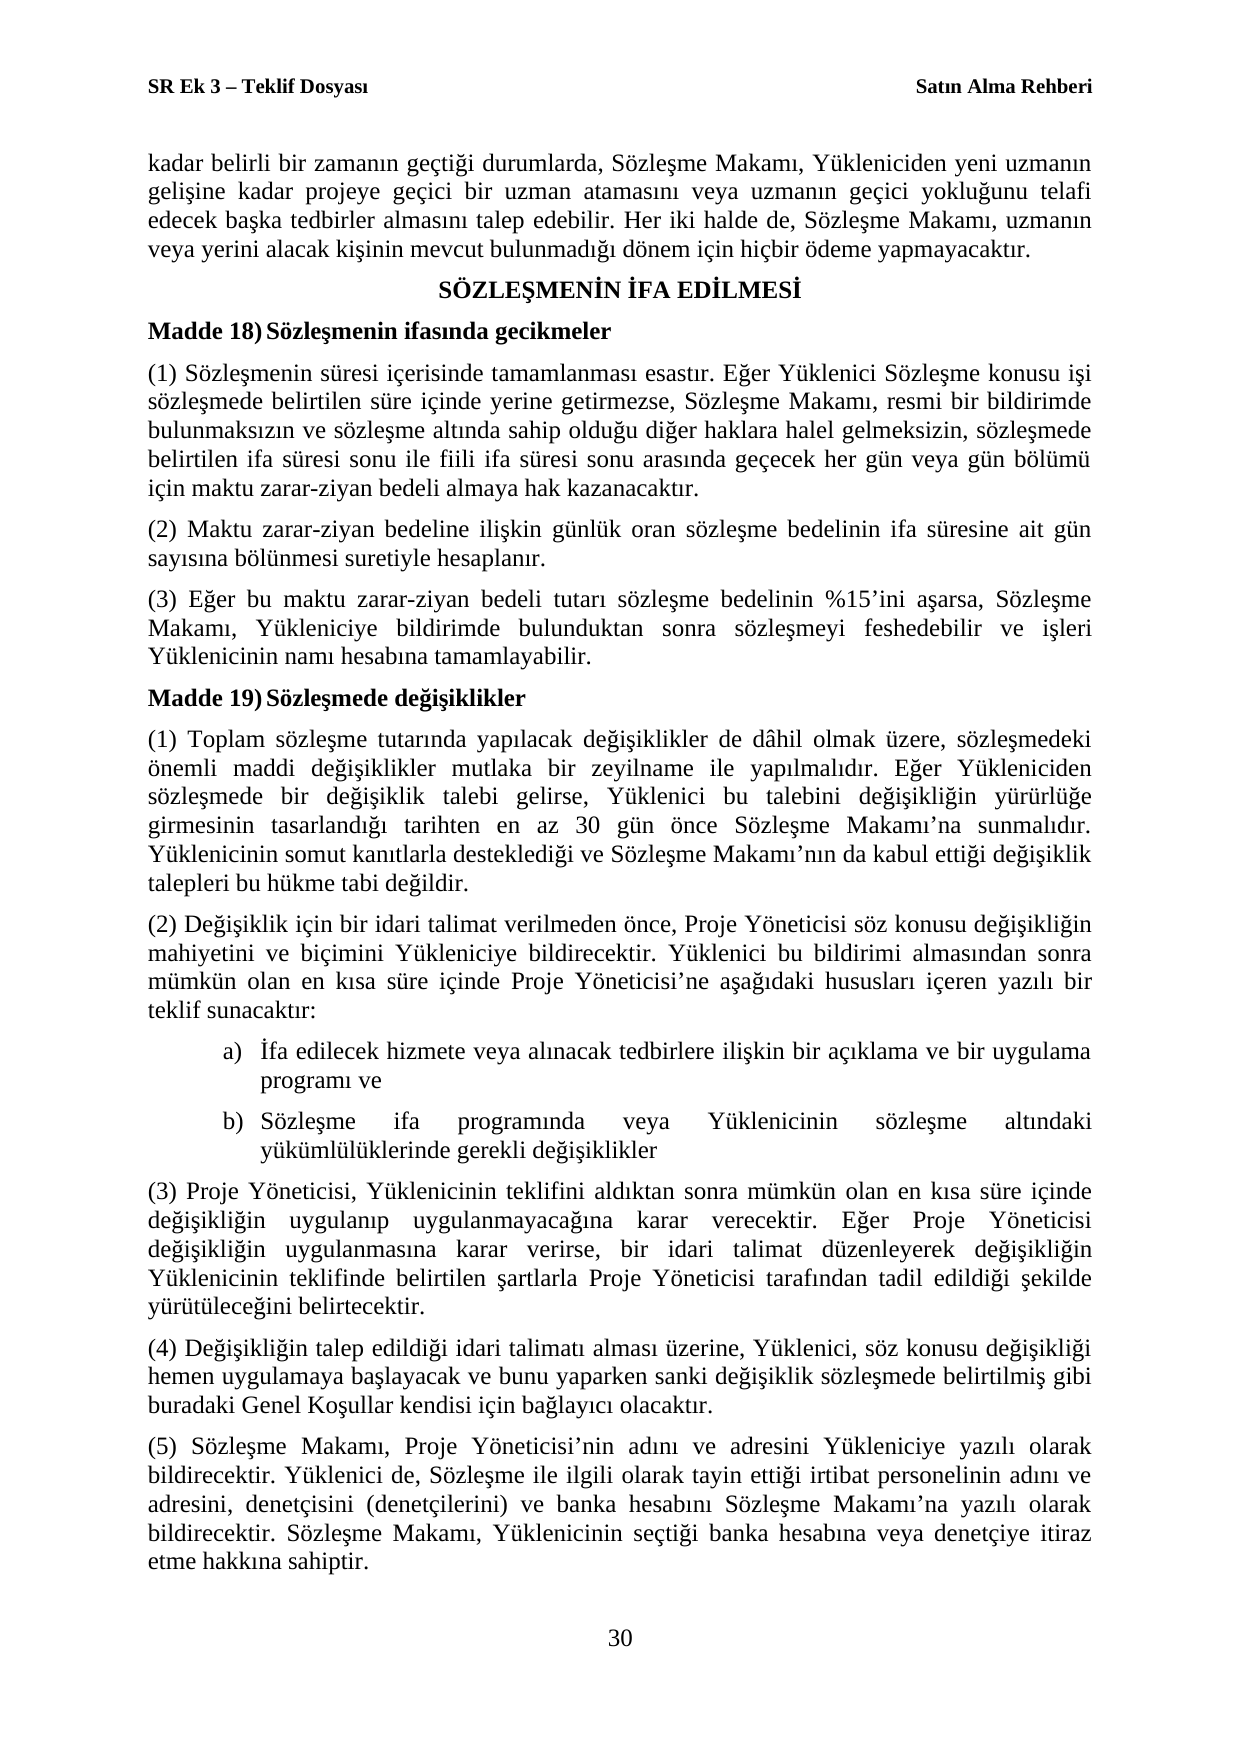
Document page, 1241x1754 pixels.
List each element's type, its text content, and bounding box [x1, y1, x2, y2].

text (5) Sözleşme Makamı, Proje Yöneticisi’nin adını ve adresini Yükleniciye yazılı olarak bildirecektir. Yüklenici de, Sözleşme ile ilgili olarak tayin ettiği irtibat personelinin adını ve adresini, denetçisini (denetçilerini) ve banka hesabını Sözleşme Makamı’na yazılı olarak bildirecektir. Sözleşme Makamı, Yüklenicinin seçtiği banka hesabına veya denetçiye itiraz etme hakkına sahiptir. [148, 1431, 1093, 1575]
text (1) Toplam sözleşme tutarında yapılacak değişiklikler de dâhil olmak üzere, sözleşmedeki önemli maddi değişiklikler mutlaka bir zeyilname ile yapılmalıdır. Eğer Yükleniciden sözleşmede bir değişiklik talebi gelirse, Yüklenici bu talebini değişikliğin yürürlüğe girmesinin tasarlandığı tarihten en az 30 gün önce Sözleşme Makamı’na sunmalıdır. Yüklenicinin somut kanıtlarla desteklediği ve Sözleşme Makamı’nın da kabul ettiği değişiklik talepleri bu hükme tabi değildir. [148, 724, 1093, 896]
text SÖZLEŞMENİN İFA EDİLMESİ [148, 275, 1093, 304]
text (1) Sözleşmenin süresi içerisinde tamamlanması esastır. Eğer Yüklenici Sözleşme konusu işi sözleşmede belirtilen süre içinde yerine getirmezse, Sözleşme Makamı, resmi bir bildirimde bulunmaksızın ve sözleşme altında sahip olduğu diğer haklara halel gelmeksizin, sözleşmede belirtilen ifa süresi sonu ile fiili ifa süresi sonu arasında geçecek her gün veya gün bölümü için maktu zarar-ziyan bedeli almaya hak kazanacaktır. [148, 358, 1093, 501]
text (2) Değişiklik için bir idari talimat verilmeden önce, Proje Yöneticisi söz konusu değişikliğin mahiyetini ve biçimini Yükleniciye bildirecektir. Yüklenici bu bildirimi almasından sonra mümkün olan en kısa süre içinde Proje Yöneticisi’ne aşağıdaki hususları içeren yazılı bir teklif sunacaktır: [148, 909, 1093, 1024]
text (4) Değişikliğin talep edildiği idari talimatı alması üzerine, Yüklenici, söz konusu değişikliği hemen uygulamaya başlayacak ve bunu yaparken sanki değişiklik sözleşmede belirtilmiş gibi buradaki Genel Koşullar kendisi için bağlayıcı olacaktır. [148, 1333, 1093, 1419]
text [148, 148, 1093, 263]
text (2) Maktu zarar-ziyan bedeline ilişkin günlük oran sözleşme bedelinin ifa süresine ait gün sayısına bölünmesi suretiyle hesaplanır. [148, 514, 1093, 571]
list Sözleşme ifa programında veya Yüklenicinin sözleşme altındaki yükümlülüklerinde gerekli değişiklikler [223, 1106, 1093, 1164]
text (3) Proje Yöneticisi, Yüklenicinin teklifini aldıktan sonra mümkün olan en kısa süre içinde değişikliğin uygulanıp uygulanmayacağına karar verecektir. Eğer Proje Yöneticisi değişikliğin uygulanmasına karar verirse, bir idari talimat düzenleyerek değişikliğin Yüklenicinin teklifinde belirtilen şartlarla Proje Yöneticisi tarafından tadil edildiği şekilde yürütüleceğini belirtecektir. [148, 1176, 1093, 1320]
list Sözleşmede değişiklikler [148, 683, 1093, 711]
text (3) Eğer bu maktu zarar-ziyan bedeli tutarı sözleşme bedelinin %15’ini aşarsa, Sözleşme Makamı, Yükleniciye bildirimde bulunduktan sonra sözleşmeyi feshedebilir ve işleri Yüklenicinin namı hesabına tamamlayabilir. [148, 584, 1093, 670]
list İfa edilecek hizmete veya alınacak tedbirlere ilişkin bir açıklama ve bir uygulama programı ve [223, 1036, 1093, 1094]
list Sözleşmenin ifasında gecikmeler [148, 316, 1093, 345]
